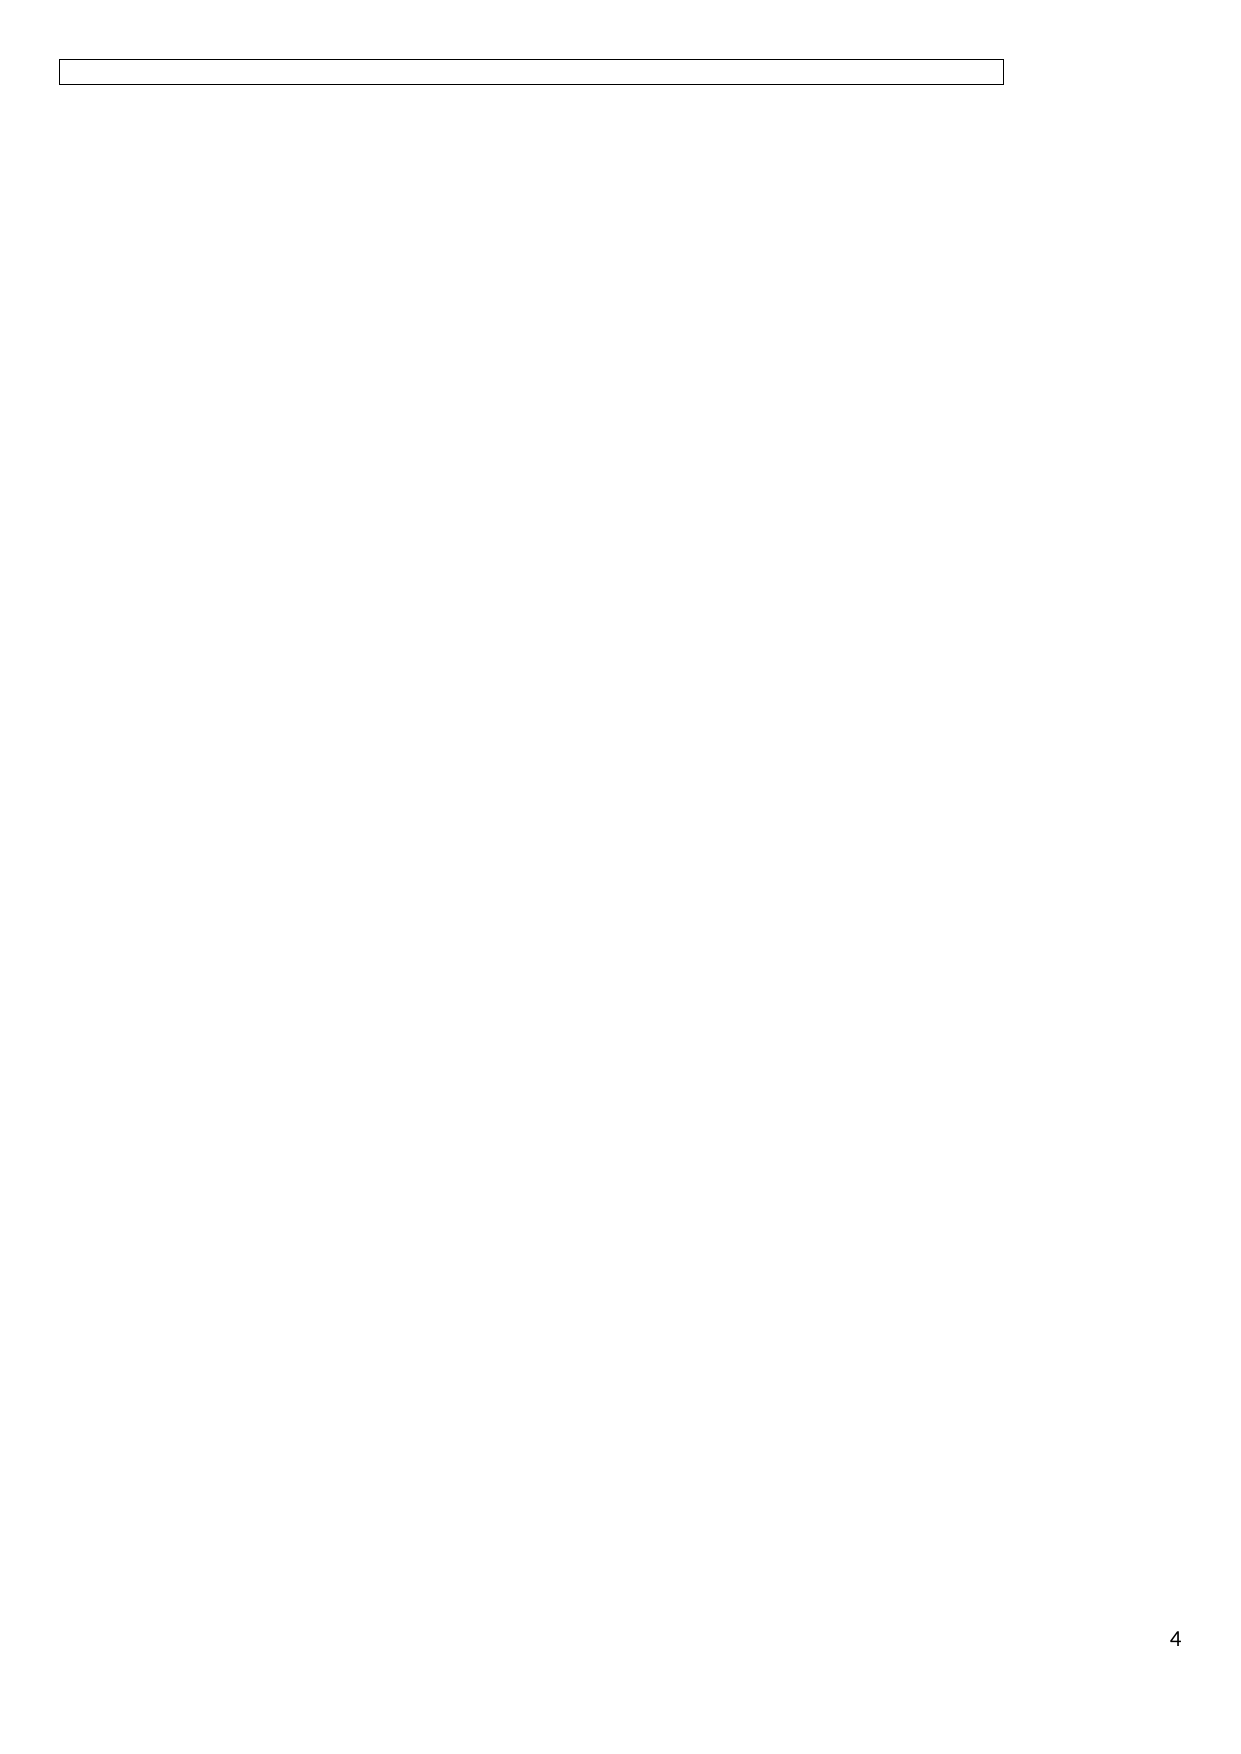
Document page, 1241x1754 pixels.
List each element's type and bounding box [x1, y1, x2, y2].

table_header [60, 60, 1003, 84]
